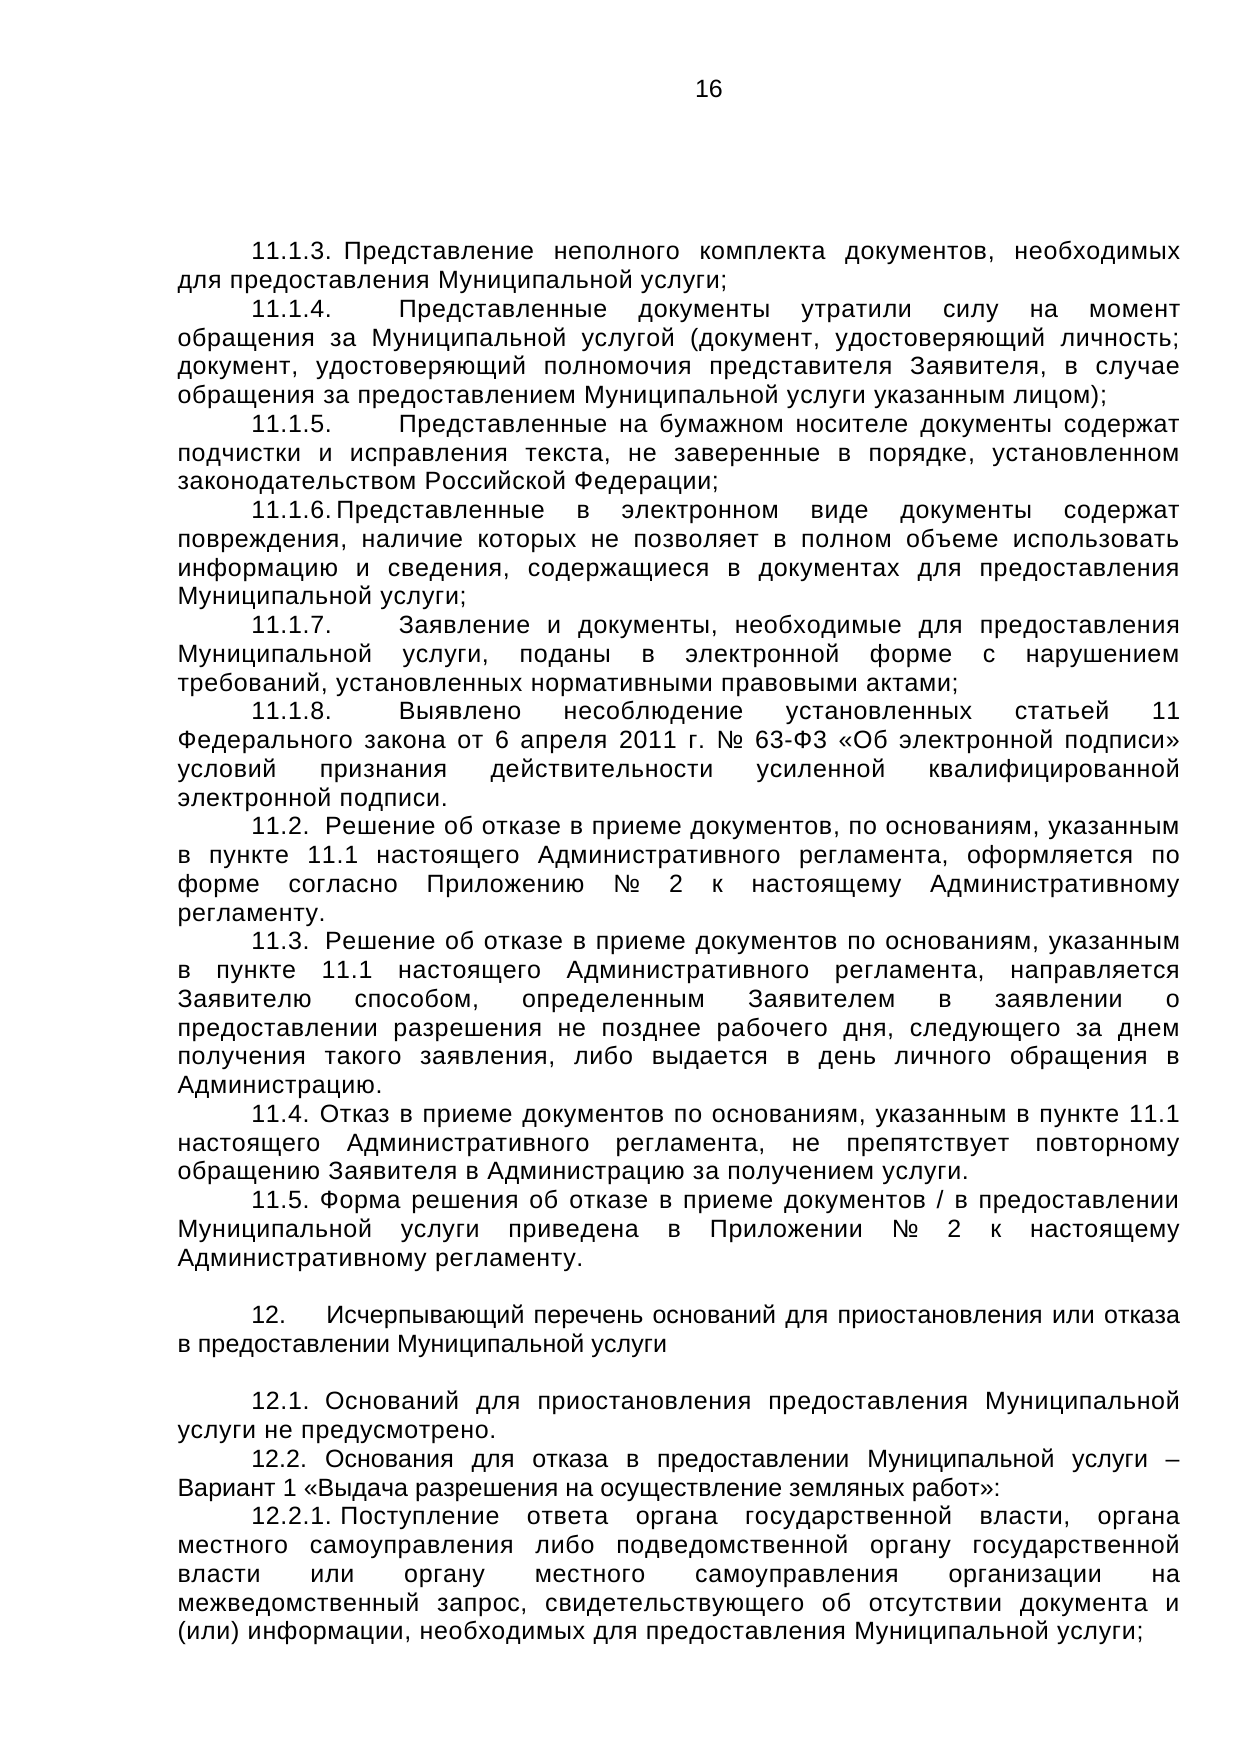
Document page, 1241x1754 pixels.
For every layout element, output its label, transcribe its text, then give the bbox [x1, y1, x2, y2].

list Заявление и документы, необходимые для предоставления Муниципальной услуги, поданы в электронной форме с нарушением требований, установленных нормативными правовыми актами; [177, 610, 1181, 696]
list Выявлено несоблюдение установленных статьей 11 Федерального закона от 6 апреля 2011 г. № 63-Ф3 «Об электронной подписи» условий признания действительности усиленной квалифицированной электронной подписи. [177, 696, 1181, 811]
list Основания для отказа в предоставлении Муниципальной услуги – Вариант 1 «Выдача разрешения на осуществление земляных работ»: [177, 1444, 1181, 1501]
list Поступление ответа органа государственной власти, органа местного самоуправления либо подведомственной органу государственной власти или органу местного самоуправления организации на межведомственный запрос, свидетельствующего об отсутствии документа и (или) информации, необходимых для предоставления Муниципальной услуги; [177, 1501, 1181, 1645]
list Представленные на бумажном носителе документы содержат подчистки и исправления текста, не заверенные в порядке, установленном законодательством Российской Федерации; [177, 409, 1181, 495]
list Представление неполного комплекта документов, необходимых для предоставления Муниципальной услуги; [177, 236, 1181, 294]
list Решение об отказе в приеме документов по основаниям, указанным в пункте 11.1 настоящего Административного регламента, направляется Заявителю способом, определенным Заявителем в заявлении о предоставлении разрешения не позднее рабочего дня, следующего за днем получения такого заявления, либо выдается в день личного обращения в Администрацию. [177, 926, 1181, 1099]
list Представленные в электронном виде документы содержат повреждения, наличие которых не позволяет в полном объеме использовать информацию и сведения, содержащиеся в документах для предоставления Муниципальной услуги; [177, 495, 1181, 610]
list Исчерпывающий перечень оснований для приостановления или отказа в предоставлении Муниципальной услуги [177, 1300, 1181, 1357]
list Оснований для приостановления предоставления Муниципальной услуги не предусмотрено. [177, 1386, 1181, 1444]
list Представленные документы утратили силу на момент обращения за Муниципальной услугой (документ, удостоверяющий личность; документ, удостоверяющий полномочия представителя Заявителя, в случае обращения за предоставлением Муниципальной услуги указанным лицом); [177, 294, 1181, 409]
list Отказ в приеме документов по основаниям, указанным в пункте 11.1 настоящего Административного регламента, не препятствует повторному обращению Заявителя в Администрацию за получением услуги. [177, 1099, 1181, 1185]
list Решение об отказе в приеме документов, по основаниям, указанным в пункте 11.1 настоящего Административного регламента, оформляется по форме согласно Приложению № 2 к настоящему Административному регламенту. [177, 811, 1181, 926]
list Форма решения об отказе в приеме документов / в предоставлении Муниципальной услуги приведена в Приложении № 2 к настоящему Административному регламенту. [177, 1185, 1181, 1271]
